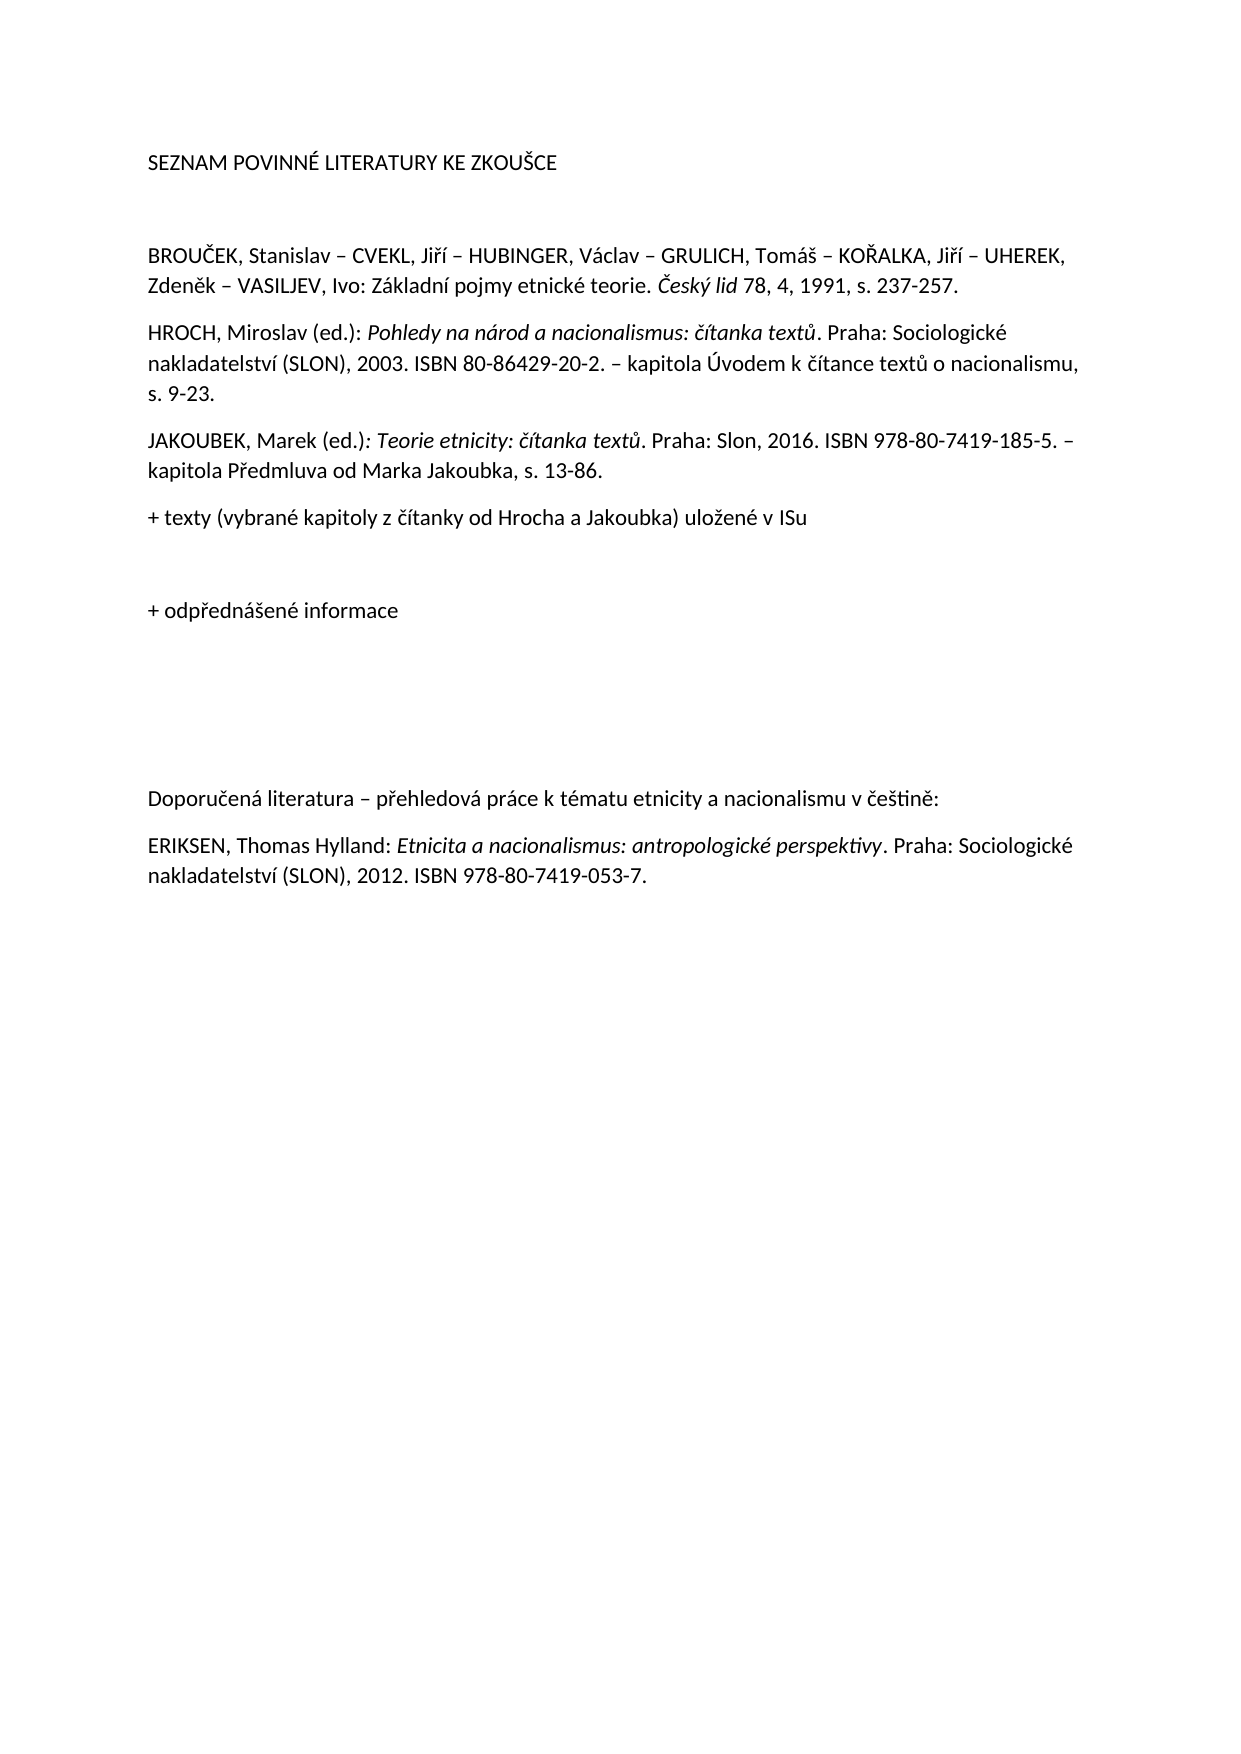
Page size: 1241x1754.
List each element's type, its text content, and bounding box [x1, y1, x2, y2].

text HROCH, Miroslav (ed.): Pohledy na národ a nacionalismus: čítanka textů. Praha: Sociologické nakladatelství (SLON), 2003. ISBN 80-86429-20-2. – kapitola Úvodem k čítance textů o nacionalismu, s. 9-23. [148, 318, 1093, 407]
text BROUČEK, Stanislav – CVEKL, Jiří – HUBINGER, Václav – GRULICH, Tomáš – KOŘALKA, Jiří – UHEREK, Zdeněk – VASILJEV, Ivo: Základní pojmy etnické teorie. Český lid 78, 4, 1991, s. 237-257. [148, 241, 1093, 299]
text JAKOUBEK, Marek (ed.): Teorie etnicity: čítanka textů. Praha: Slon, 2016. ISBN 978-80-7419-185-5. – kapitola Předmluva od Marka Jakoubka, s. 13-86. [148, 426, 1093, 484]
text + texty (vybrané kapitoly z čítanky od Hrocha a Jakoubka) uložené v ISu [148, 503, 1093, 531]
text ERIKSEN, Thomas Hylland: Etnicita a nacionalismus: antropologické perspektivy. Praha: Sociologické nakladatelství (SLON), 2012. ISBN 978-80-7419-053-7. [148, 831, 1093, 889]
text SEZNAM POVINNÉ LITERATURY KE ZKOUŠCE [148, 148, 1093, 176]
text + odpřednášené informace [148, 597, 1093, 624]
text Doporučená literatura – přehledová práce k tématu etnicity a nacionalismu v češtině: [148, 784, 1093, 812]
